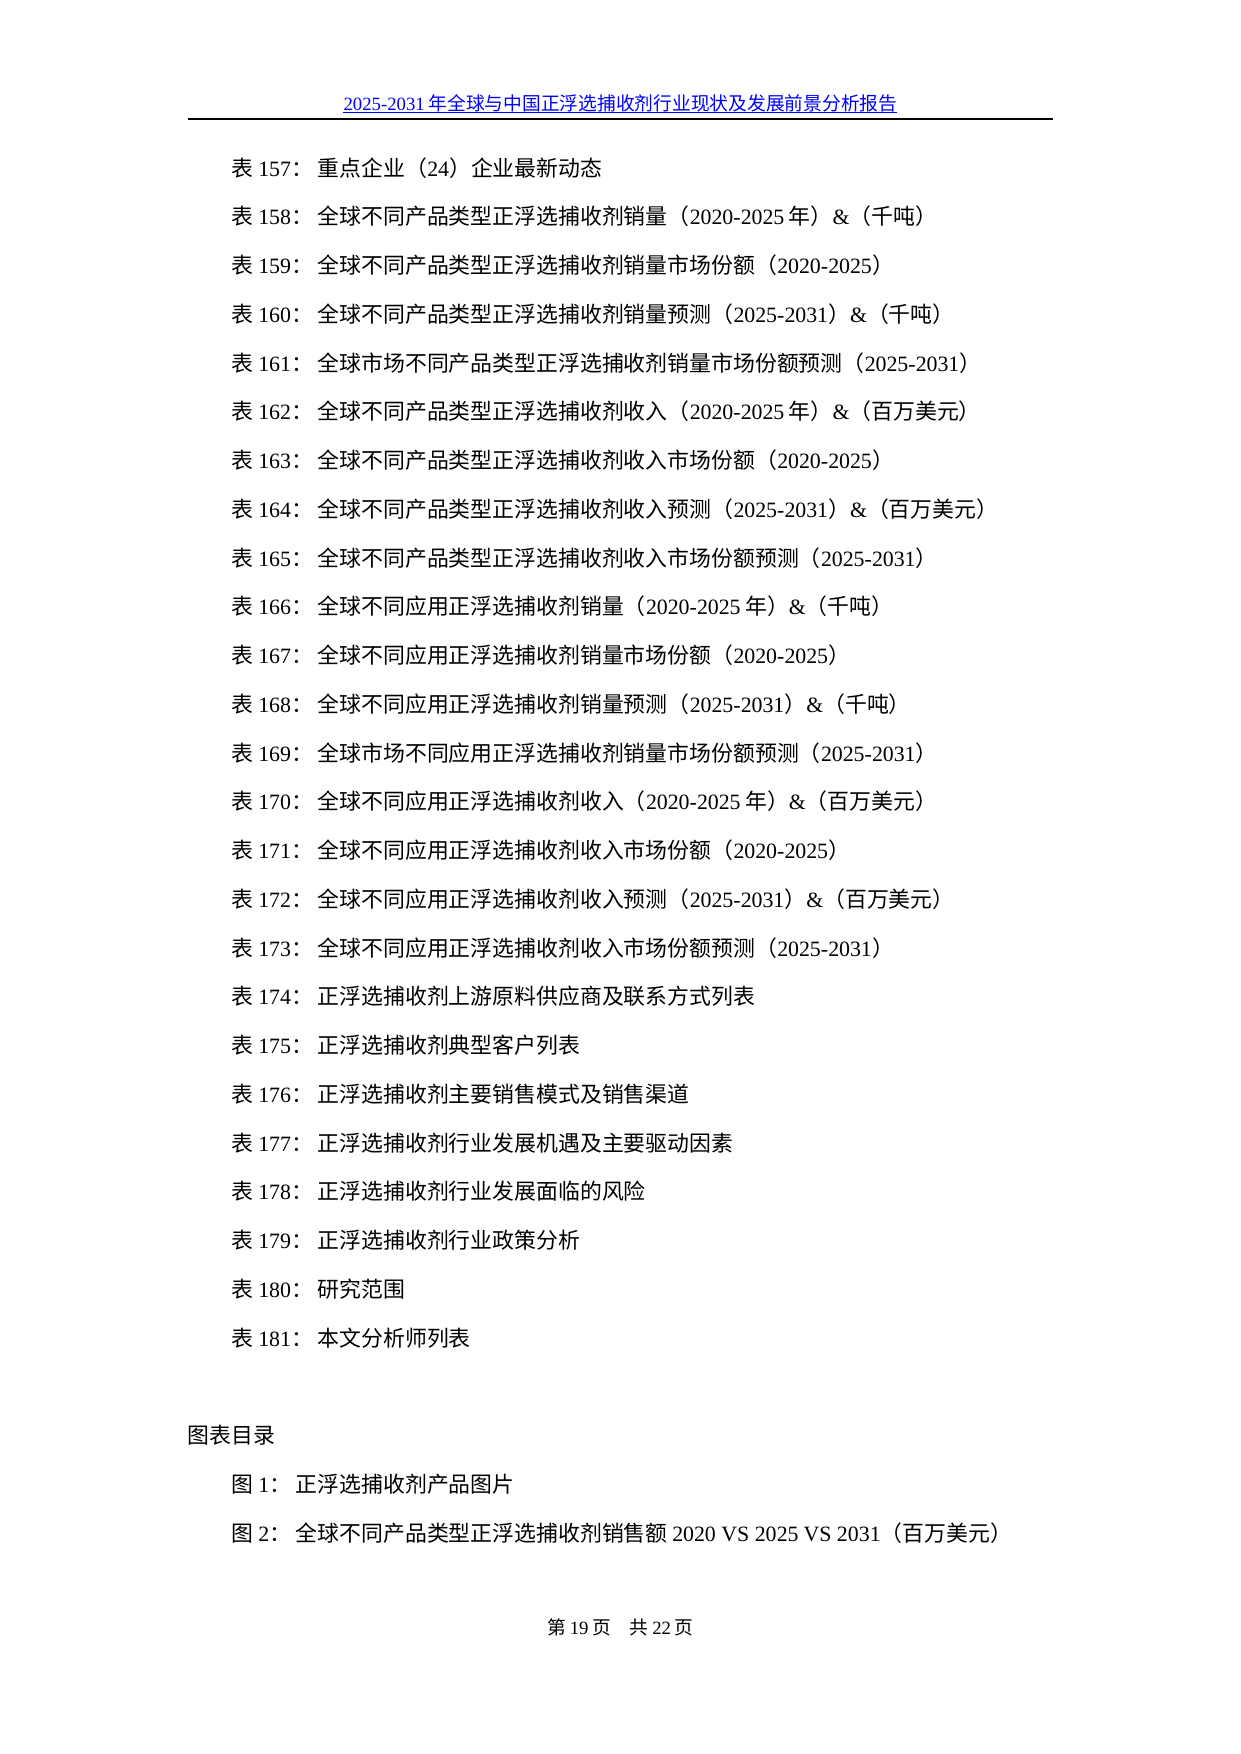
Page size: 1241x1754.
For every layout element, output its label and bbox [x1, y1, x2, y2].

text [187, 150, 1053, 1548]
